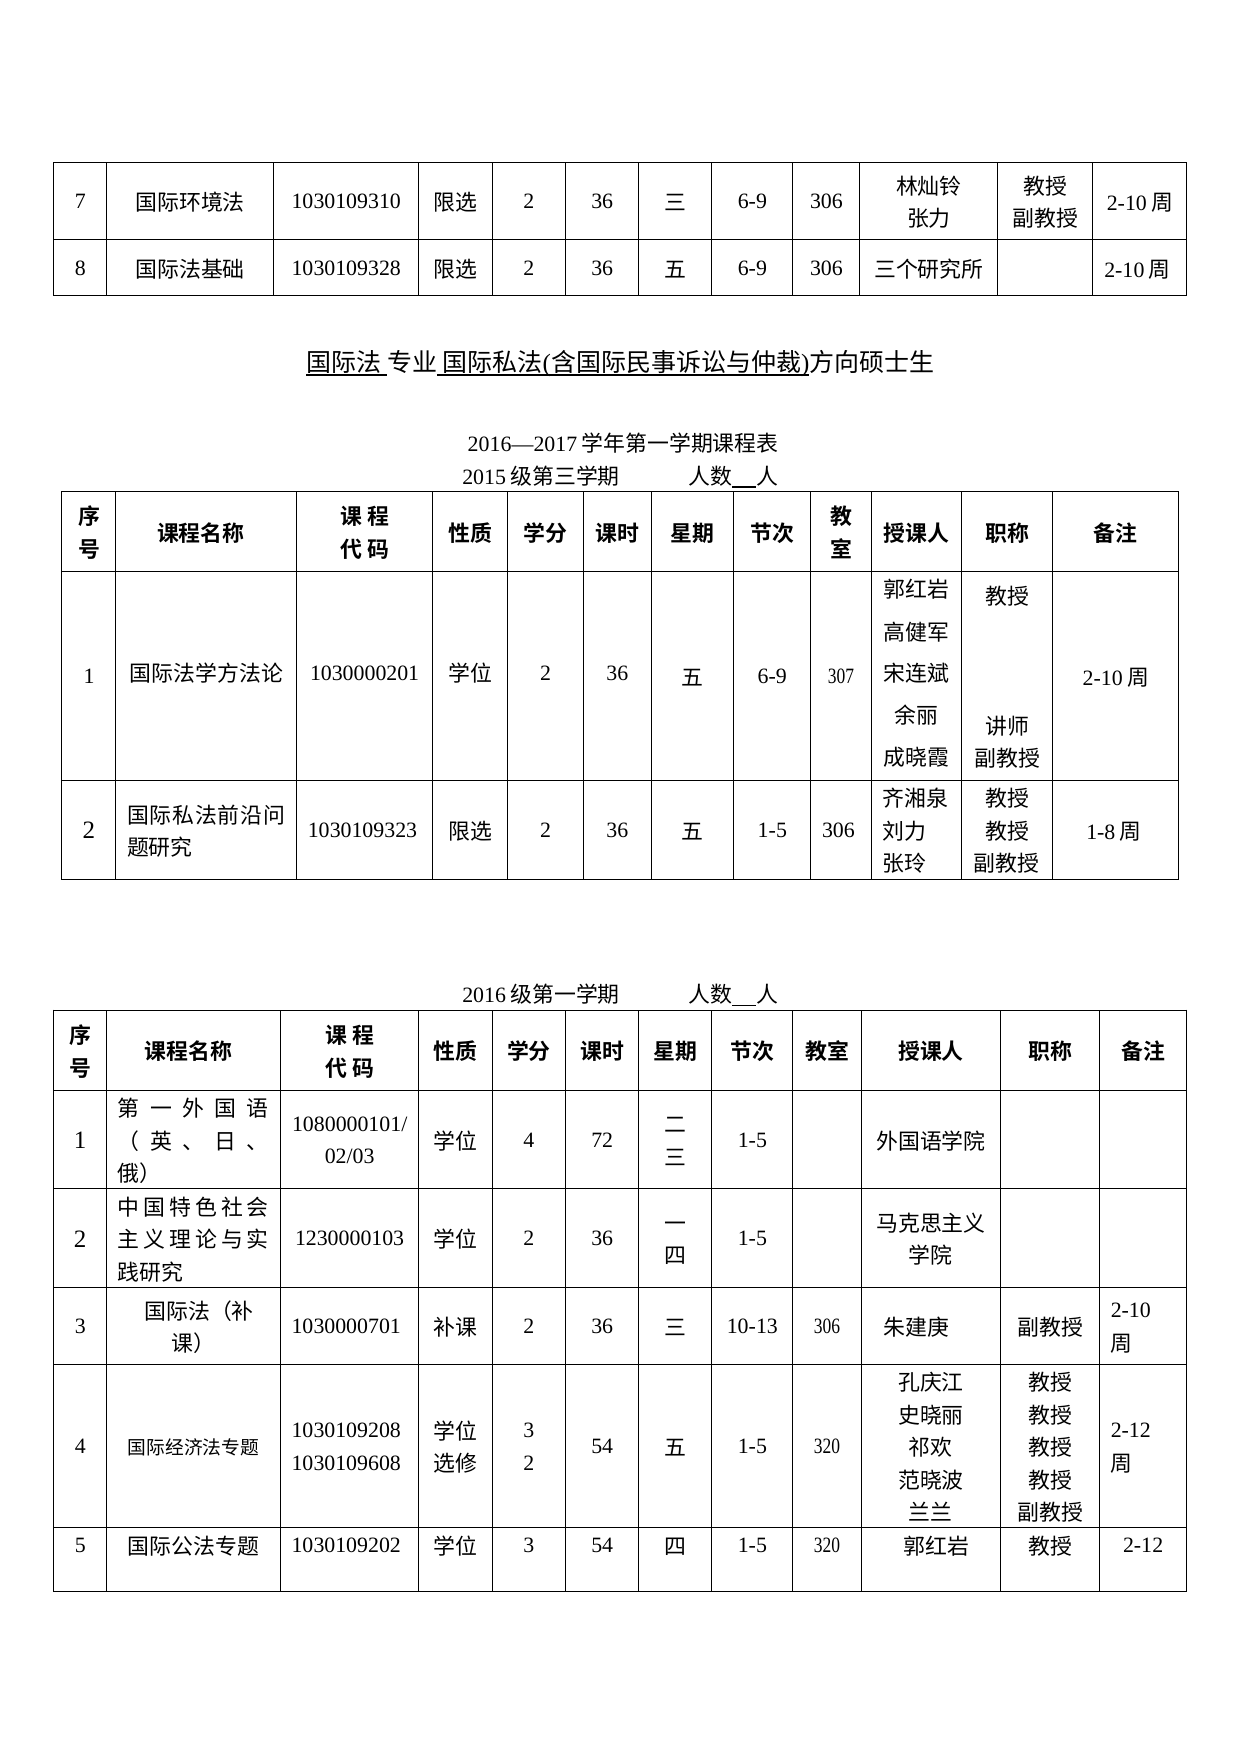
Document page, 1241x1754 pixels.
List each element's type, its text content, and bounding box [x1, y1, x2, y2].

table_cell 1-5 [734, 781, 810, 878]
table_cell 孔庆江 史晓丽 祁欢 范晓波 兰兰 [862, 1365, 1000, 1527]
table_cell 2 [62, 781, 115, 878]
table_cell 国际经济法专题 [107, 1365, 280, 1527]
table_cell 36 [584, 781, 651, 878]
table_cell 306 [811, 781, 871, 878]
table_cell 2-10周 [1100, 1288, 1186, 1364]
table_cell 教授 副教授 [998, 163, 1092, 239]
table_header 序号 [54, 1011, 106, 1090]
table_cell 4 [493, 1091, 565, 1188]
table_cell 36 [566, 1288, 638, 1364]
table_cell 五 [652, 781, 733, 878]
table_cell 320 [793, 1365, 861, 1527]
table_cell [1100, 1189, 1186, 1287]
table_cell 2 [493, 240, 565, 295]
table_cell 36 [566, 163, 638, 239]
table_cell 学位 选修 [419, 1365, 492, 1527]
table_cell 三 [639, 163, 711, 239]
table_cell 2 [493, 1189, 565, 1287]
table_cell 6-9 [734, 572, 810, 780]
table_cell 1 [54, 1091, 106, 1188]
text 国际法 专业 国际私法(含国际民事诉讼与仲裁)方向硕士生 [187, 328, 1053, 393]
table_header 性质 [433, 492, 507, 571]
table_cell 36 [584, 572, 651, 780]
table_cell 2-12周 [1100, 1365, 1186, 1527]
table_cell [793, 1189, 861, 1287]
table_header 教室 [793, 1011, 861, 1090]
table_header 星期 [639, 1011, 711, 1090]
table_header 序号 [62, 492, 115, 571]
table_cell 3 [54, 1288, 106, 1364]
table_cell 2 [508, 572, 583, 780]
table_header 教室 [811, 492, 871, 571]
table_cell 林灿铃 张力 [860, 163, 997, 239]
table_cell [1001, 1189, 1099, 1287]
text 2015级第三学期 人数 人 [187, 458, 1053, 491]
table_cell 1080000101/ 02/03 [281, 1091, 418, 1188]
table_cell 四 [639, 1528, 711, 1591]
table_header 课时 [566, 1011, 638, 1090]
table_header 课程名称 [107, 1011, 280, 1090]
table_cell 教授 讲师 副教授 [962, 572, 1052, 780]
table_cell 第一外国语（英、日、俄） [107, 1091, 280, 1188]
table_cell 1230000103 [281, 1189, 418, 1287]
table_cell 教授 教授 副教授 [962, 781, 1052, 878]
table_cell 306 [793, 1288, 861, 1364]
table_cell 三 [639, 1288, 711, 1364]
table_cell 36 [566, 240, 638, 295]
table_cell 54 [566, 1528, 638, 1591]
table_header 节次 [712, 1011, 792, 1090]
table_cell 马克思主义学院 [862, 1189, 1000, 1287]
table_cell 2-10周 [1093, 163, 1186, 239]
table_cell 学位 [419, 1091, 492, 1188]
table_cell 1030000201 [297, 572, 432, 780]
table_cell 教授 教授 教授 教授 副教授 [1001, 1365, 1099, 1527]
table_header 课 程 代 码 [297, 492, 432, 571]
table_cell 1-5 [712, 1528, 792, 1591]
table_header 节次 [734, 492, 810, 571]
table_cell 2 [493, 163, 565, 239]
table_cell 1030109310 [274, 163, 418, 239]
table_cell 307 [811, 572, 871, 780]
table_cell 2-12周 [1100, 1528, 1186, 1591]
table_header 学分 [493, 1011, 565, 1090]
table_cell 教授 副教授 [1001, 1528, 1099, 1591]
table_header 学分 [508, 492, 583, 571]
text 2016级第一学期 人数 人 [187, 977, 1053, 1009]
table_cell 五 [639, 240, 711, 295]
table_cell 国际私法前沿问题研究 [116, 781, 296, 878]
table_cell 朱建庚 [862, 1288, 1000, 1364]
table_cell 2 [54, 1189, 106, 1287]
table_cell 1-5 [712, 1365, 792, 1527]
table_cell 限选 [419, 240, 492, 295]
table_header 课程名称 [116, 492, 296, 571]
table_cell 一 四 [639, 1189, 711, 1287]
text 2016—2017学年第一学期课程表 [187, 426, 1053, 458]
table_header 职称 [1001, 1011, 1099, 1090]
table_cell 二 三 [639, 1091, 711, 1188]
table_cell 限选 [433, 781, 507, 878]
table_cell 学位选修 [419, 1528, 492, 1591]
table_cell [1001, 1091, 1099, 1188]
table_cell 6-9 [712, 163, 792, 239]
table_cell 36 [566, 1189, 638, 1287]
table_cell 国际公法专题 [107, 1528, 280, 1591]
table_cell 8 [54, 240, 106, 295]
table_cell 306 [793, 240, 859, 295]
table_cell 320 [793, 1528, 861, 1591]
table_header 授课人 [862, 1011, 1000, 1090]
table_cell 3 2 [493, 1528, 565, 1591]
table_cell 1-8周 [1053, 781, 1178, 878]
table_header 课时 [584, 492, 651, 571]
table_header 职称 [962, 492, 1052, 571]
table_cell 学位 [433, 572, 507, 780]
table_cell 306 [793, 163, 859, 239]
table_cell 2-10周 [1053, 572, 1178, 780]
table_cell 5 [54, 1528, 106, 1591]
table_cell 国际法学方法论 [116, 572, 296, 780]
table_cell 1 [62, 572, 115, 780]
table_cell 1030109208 1030109608 [281, 1365, 418, 1527]
table_cell 4 [54, 1365, 106, 1527]
table_cell 限选 [419, 163, 492, 239]
table_cell 7 [54, 163, 106, 239]
table_cell 1030109323 [297, 781, 432, 878]
table_cell [1100, 1091, 1186, 1188]
table_header 星期 [652, 492, 733, 571]
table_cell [281, 1528, 418, 1591]
table_cell 2 [508, 781, 583, 878]
table_cell 1-5 [712, 1091, 792, 1188]
table_cell 五 [652, 572, 733, 780]
table_cell [793, 1091, 861, 1188]
table_cell 补课 [419, 1288, 492, 1364]
table_cell 外国语学院 [862, 1091, 1000, 1188]
table_cell 国际环境法 [107, 163, 273, 239]
table_cell 中国特色社会主义理论与实践研究 [107, 1189, 280, 1287]
table_cell 2-10周 [1093, 240, 1186, 295]
table_cell 五 [639, 1365, 711, 1527]
table_header 备注 [1053, 492, 1178, 571]
table_cell 郭红岩 林灿铃 朱建庚 朱利江 [862, 1528, 1000, 1591]
table_header 性质 [419, 1011, 492, 1090]
table_cell 三个研究所 [860, 240, 997, 295]
table_cell 郭红岩 高健军 宋连斌 余丽 成晓霞 [872, 572, 961, 780]
table_cell 10-13 [712, 1288, 792, 1364]
table_cell 1-5 [712, 1189, 792, 1287]
table_cell 1030000701 [281, 1288, 418, 1364]
table_cell 副教授 [1001, 1288, 1099, 1364]
table_cell 1030109328 [274, 240, 418, 295]
table_cell 6-9 [712, 240, 792, 295]
table_cell 国际法（补课） [107, 1288, 280, 1364]
table_cell 国际法基础 [107, 240, 273, 295]
table_cell 2 [493, 1288, 565, 1364]
table_cell 齐湘泉 刘力 张玲 [872, 781, 961, 878]
table_cell [998, 240, 1092, 295]
table_cell 学位 [419, 1189, 492, 1287]
table_header 授课人 [872, 492, 961, 571]
table_header 备注 [1100, 1011, 1186, 1090]
table_header 课 程 代 码 [281, 1011, 418, 1090]
table_cell 54 [566, 1365, 638, 1527]
table_cell 3 2 [493, 1365, 565, 1527]
table_cell 72 [566, 1091, 638, 1188]
